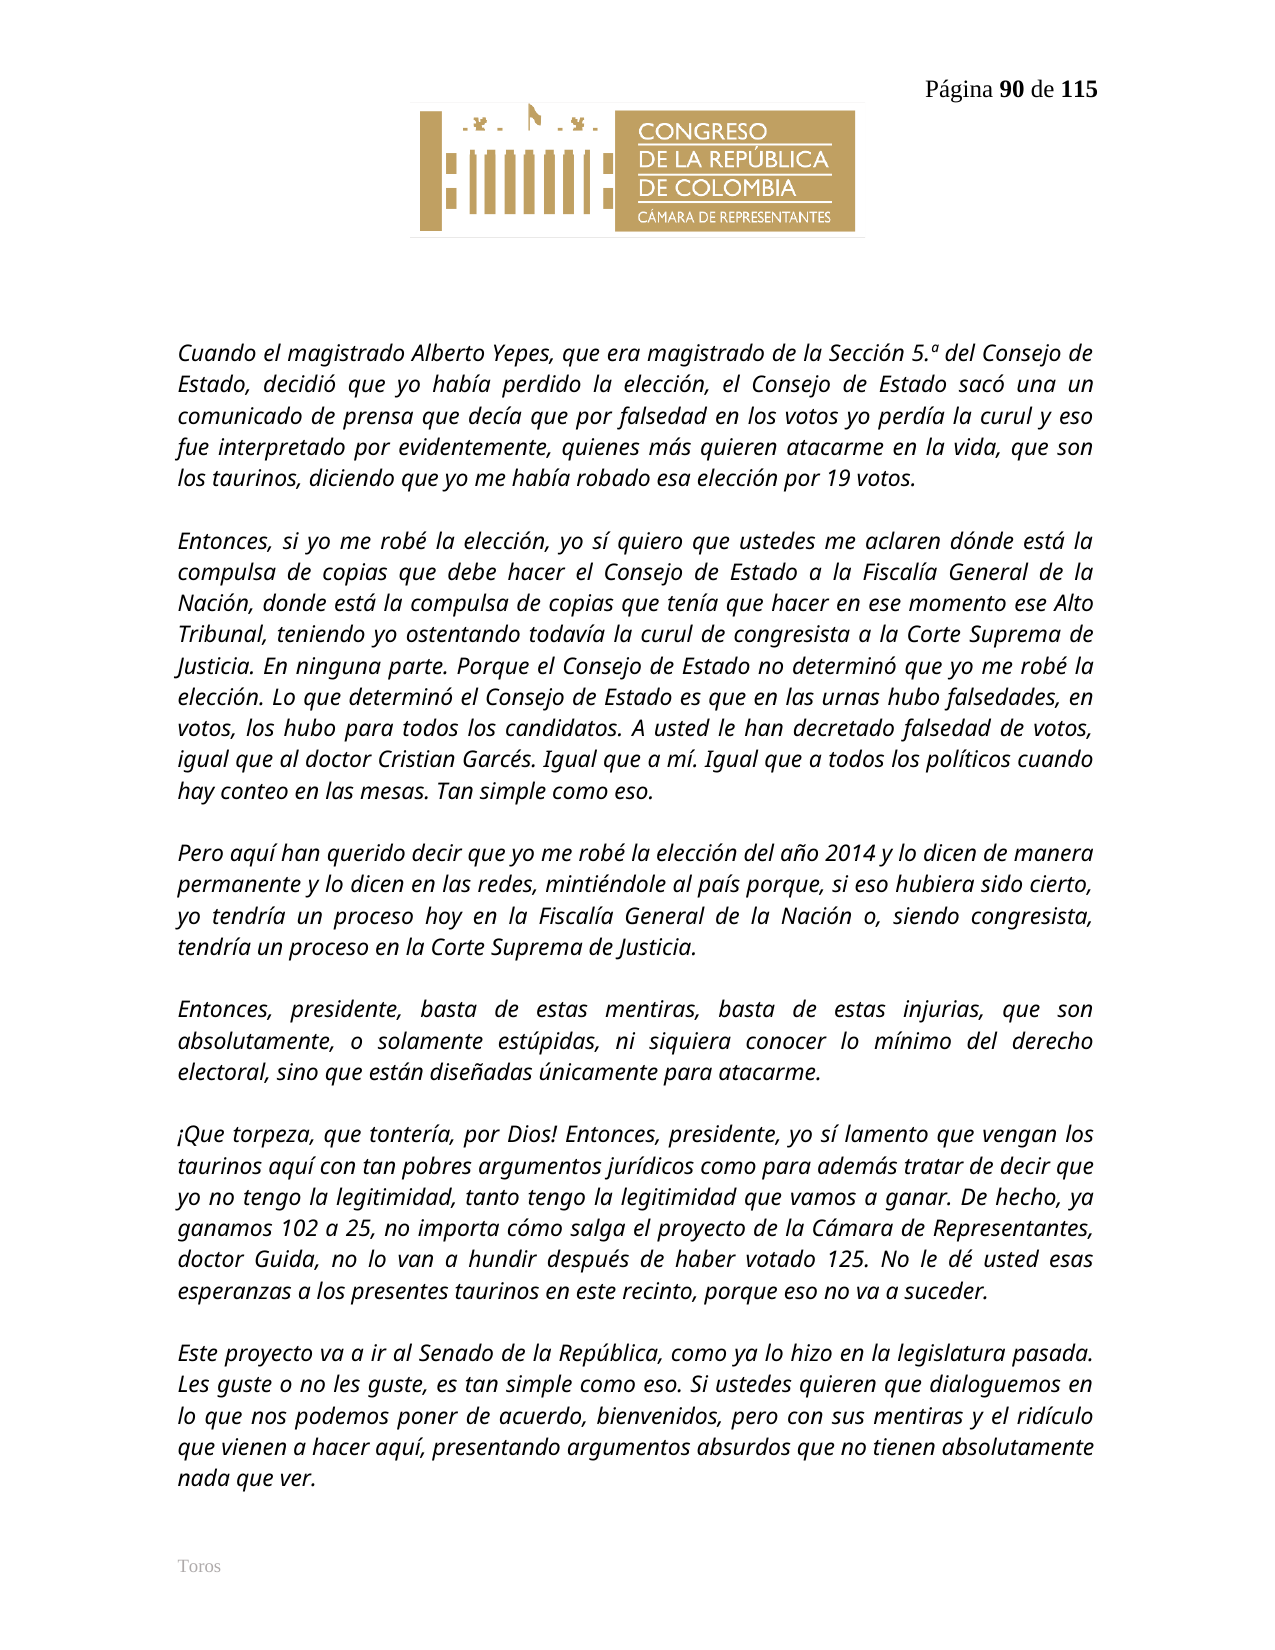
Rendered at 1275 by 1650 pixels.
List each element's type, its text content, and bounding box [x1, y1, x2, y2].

text ¡Que torpeza, que tontería, por Dios! Entonces, presidente, yo sí lamento que vengan los taurinos aquí con tan pobres argumentos jurídicos como para además tratar de decir que yo no tengo la legitimidad, tanto tengo la legitimidad que vamos a ganar. De hecho, ya ganamos 102 a 25, no importa cómo salga el proyecto de la Cámara de Representantes, doctor Guida, no lo van a hundir después de haber votado 125. No le dé usted esas esperanzas a los presentes taurinos en este recinto, porque eso no va a suceder. [177, 1118, 1098, 1306]
text Este proyecto va a ir al Senado de la República, como ya lo hizo en la legislatura pasada. Les guste o no les guste, es tan simple como eso. Si ustedes quieren que dialoguemos en lo que nos podemos poner de acuerdo, bienvenidos, pero con sus mentiras y el ridículo que vienen a hacer aquí, presentando argumentos absurdos que no tienen absolutamente nada que ver. [177, 1337, 1098, 1493]
picture [410, 102, 866, 238]
text Entonces, si yo me robé la elección, yo sí quiero que ustedes me aclaren dónde está la compulsa de copias que debe hacer el Consejo de Estado a la Fiscalía General de la Nación, donde está la compulsa de copias que tenía que hacer en ese momento ese Alto Tribunal, teniendo yo ostentando todavía la curul de congresista a la Corte Suprema de Justicia. En ninguna parte. Porque el Consejo de Estado no determinó que yo me robé la elección. Lo que determinó el Consejo de Estado es que en las urnas hubo falsedades, en votos, los hubo para todos los candidatos. A usted le han decretado falsedad de votos, igual que al doctor Cristian Garcés. Igual que a mí. Igual que a todos los políticos cuando hay conteo en las mesas. Tan simple como eso. [177, 524, 1098, 806]
text Entonces, presidente, basta de estas mentiras, basta de estas injurias, que son absolutamente, o solamente estúpidas, ni siquiera conocer lo mínimo del derecho electoral, sino que están diseñadas únicamente para atacarme. [177, 993, 1098, 1087]
text Pero aquí han querido decir que yo me robé la elección del año 2014 y lo dicen de manera permanente y lo dicen en las redes, mintiéndole al país porque, si eso hubiera sido cierto, yo tendría un proceso hoy en la Fiscalía General de la Nación o, siendo congresista, tendría un proceso en la Corte Suprema de Justicia. [177, 837, 1098, 962]
text Cuando el magistrado Alberto Yepes, que era magistrado de la Sección 5.ª del Consejo de Estado, decidió que yo había perdido la elección, el Consejo de Estado sacó una un comunicado de prensa que decía que por falsedad en los votos yo perdía la curul y eso fue interpretado por evidentemente, quienes más quieren atacarme en la vida, que son los taurinos, diciendo que yo me había robado esa elección por 19 votos. [177, 337, 1098, 493]
